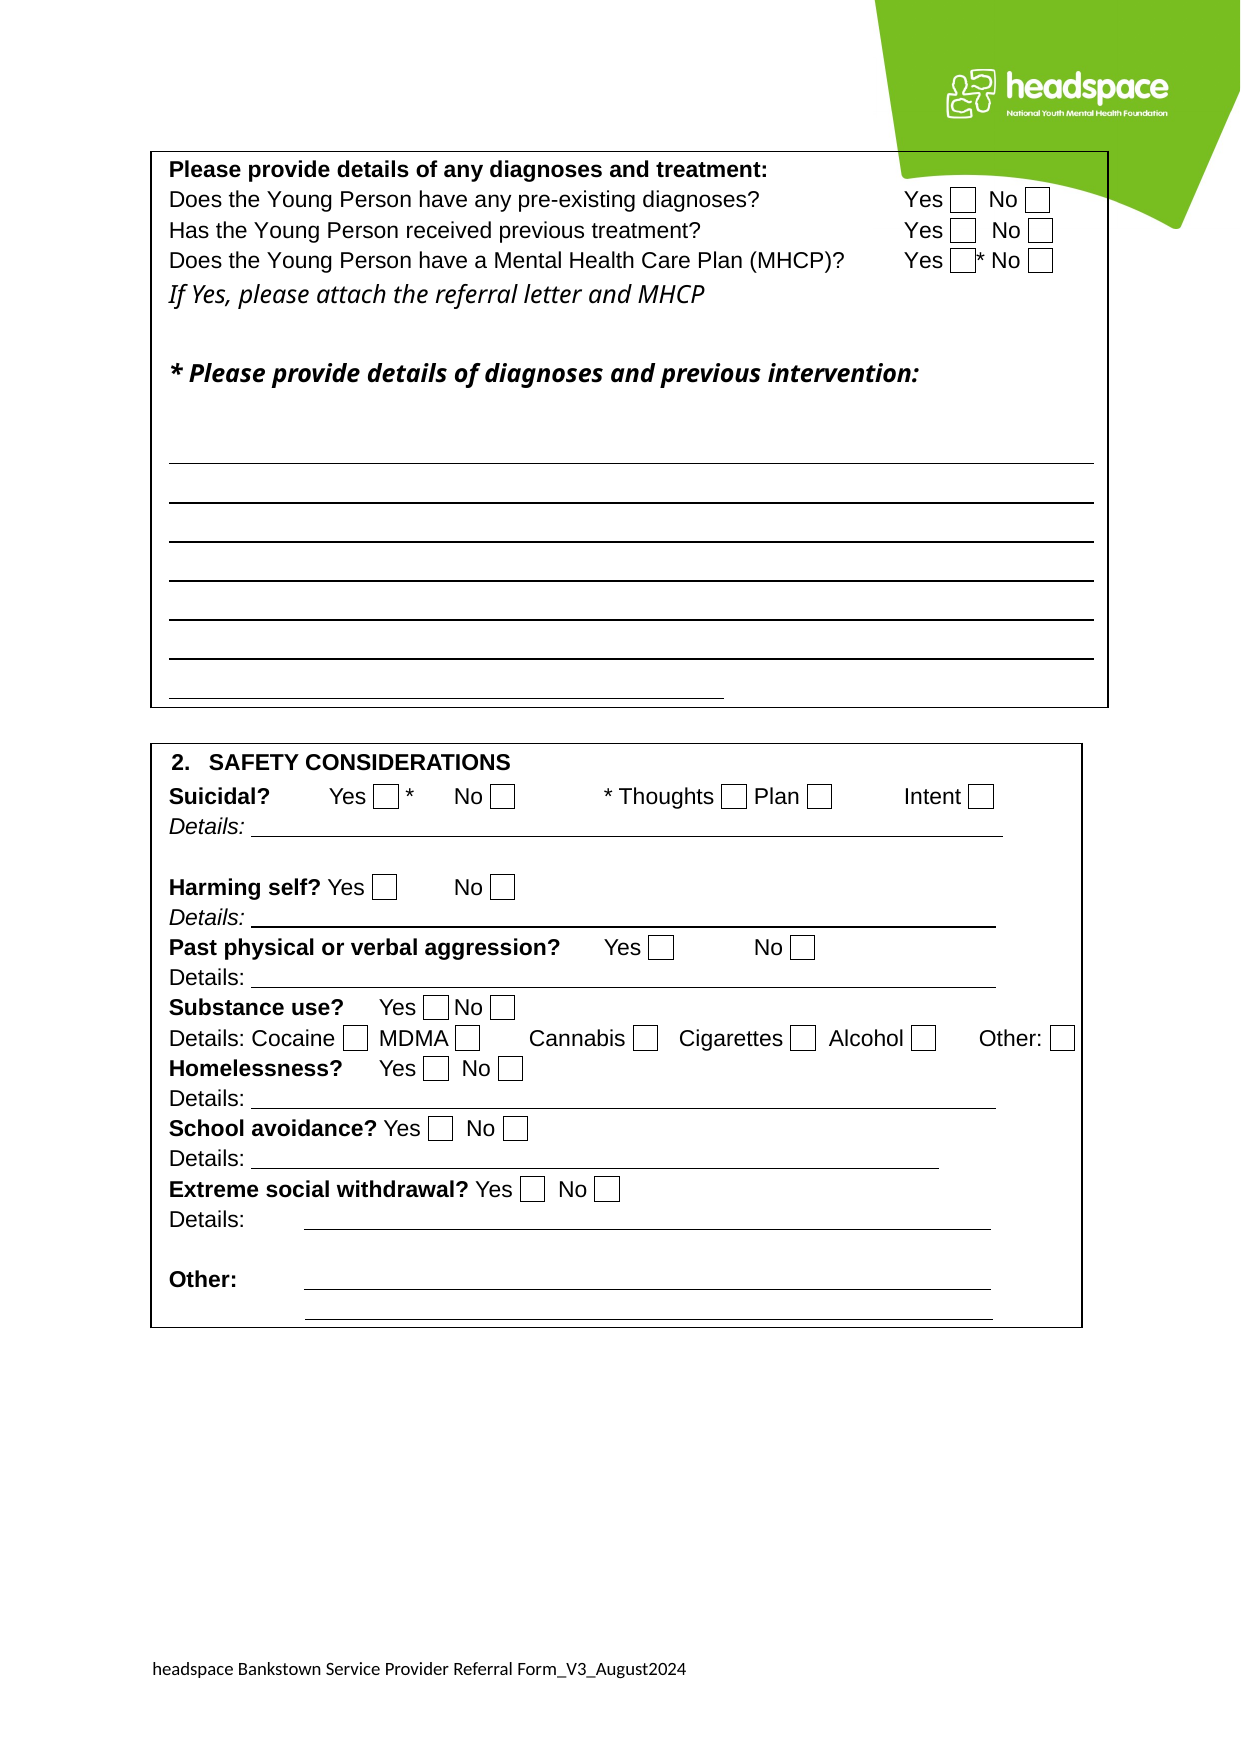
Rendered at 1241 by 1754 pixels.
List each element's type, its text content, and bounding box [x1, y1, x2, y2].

picture [872, 0, 1241, 229]
text * Please provide details of diagnoses and previous intervention: [166, 353, 1107, 389]
text Past physical or verbal aggression? Yes No [166, 932, 1081, 960]
list SAFETY CONSIDERATIONS [169, 746, 1081, 777]
text Details: [166, 1204, 1081, 1232]
text Details: [166, 811, 1081, 869]
text Please provide details of any diagnoses and treatment: [166, 154, 1107, 183]
text Does the Young Person have a Mental Health Care Plan (MHCP)? Yes * No [166, 245, 1107, 273]
text Suicidal? Yes * No * Thoughts Plan Intent [166, 781, 1081, 809]
text Harming self? Yes No [166, 871, 1081, 900]
text Details: [166, 902, 1081, 930]
text Details: [166, 1143, 1081, 1172]
text Has the Young Person received previous treatment? Yes No [166, 214, 1107, 243]
text School avoidance? Yes No [166, 1113, 1081, 1141]
text If Yes, please attach the referral letter and MHCP [166, 275, 1107, 311]
text Other: [166, 1264, 1081, 1292]
text Extreme social withdrawal? Yes No [166, 1173, 1081, 1202]
text Substance use? Yes No [166, 992, 1081, 1021]
text Details: Cocaine MDMA Cannabis Cigarettes Alcohol Other: [166, 1022, 1081, 1051]
text Details: [166, 1083, 1081, 1111]
text Details: [166, 962, 1081, 990]
text Homelessness? Yes No [166, 1053, 1081, 1081]
text Does the Young Person have any pre-existing diagnoses? Yes No [166, 184, 1107, 213]
